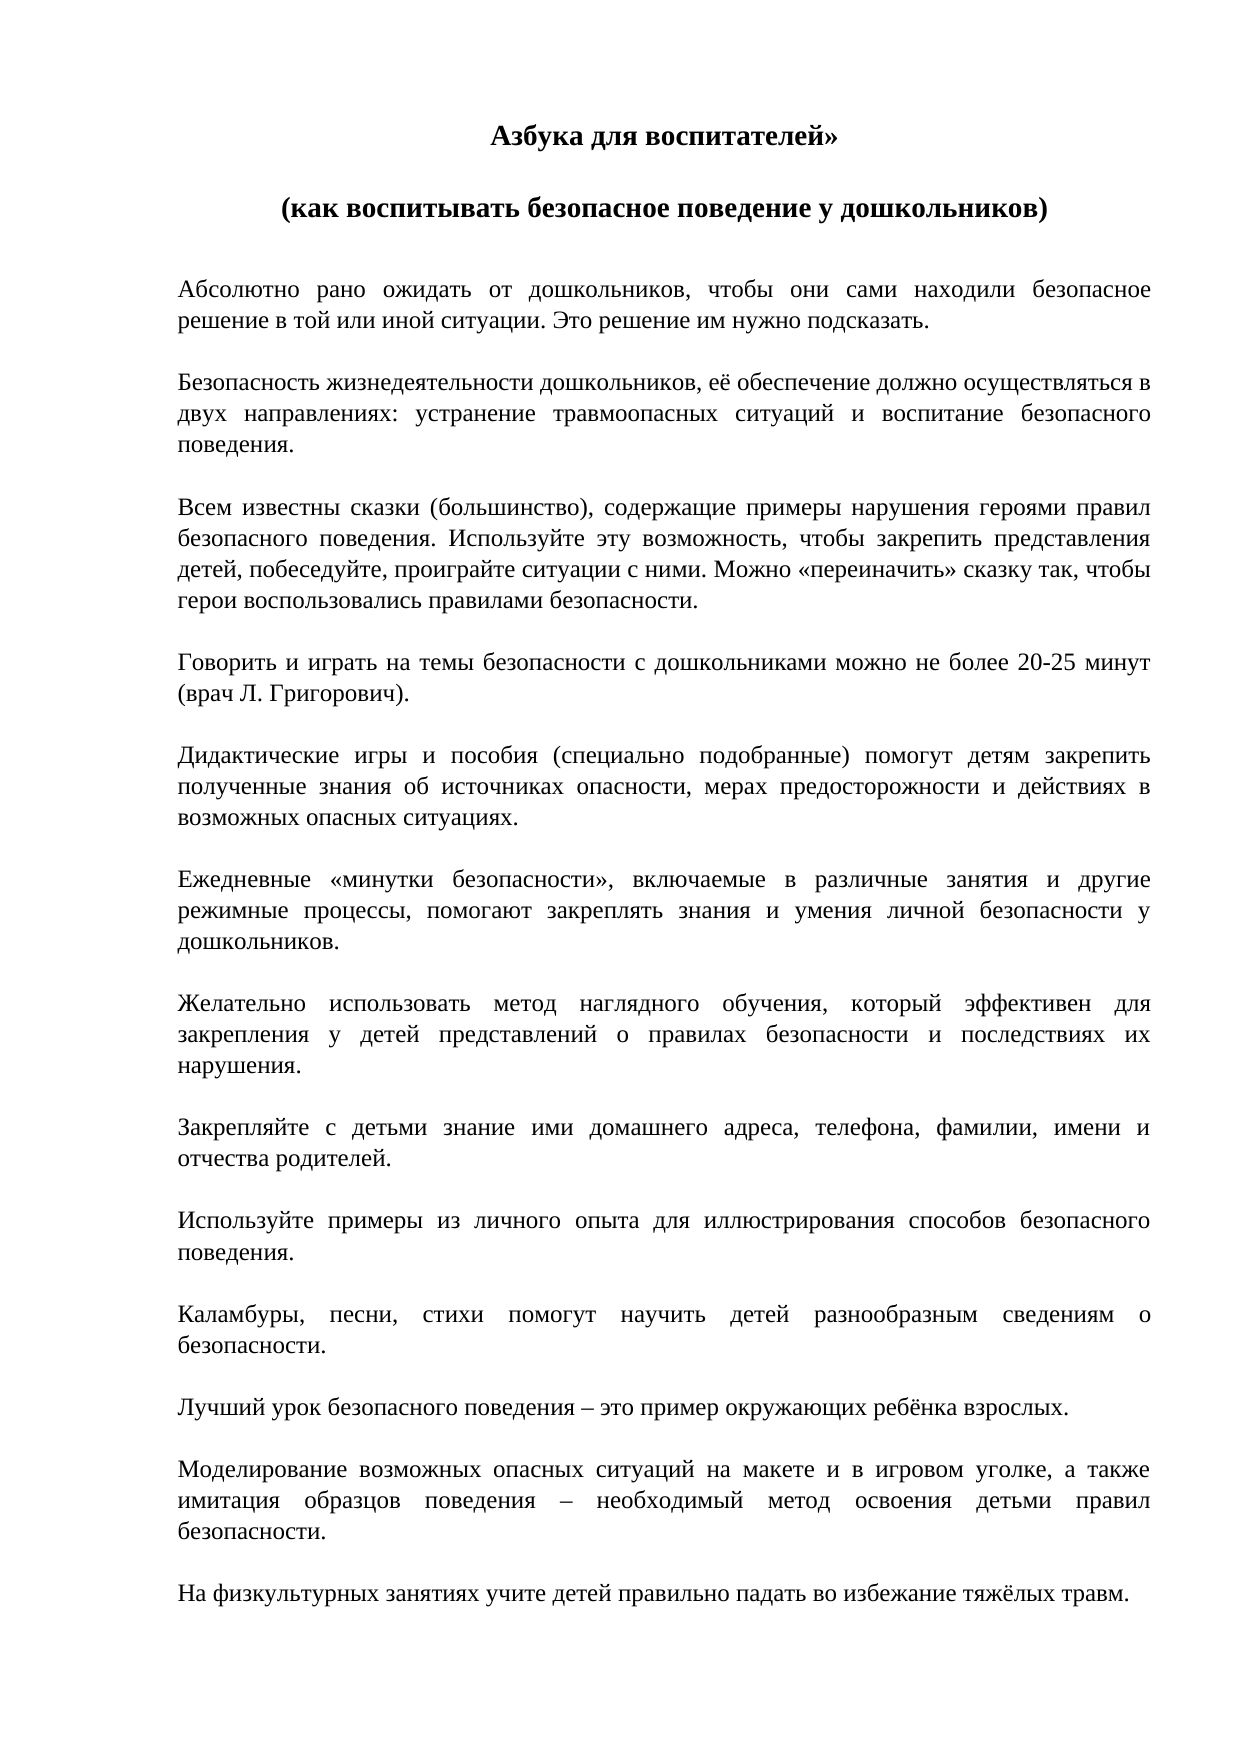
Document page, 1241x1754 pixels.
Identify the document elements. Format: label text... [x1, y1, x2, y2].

text Используйте примеры из личного опыта для иллюстрирования способов безопасного поведения. [177, 1206, 1152, 1265]
text Азбука для воспитателей» [177, 118, 1152, 152]
text Лучший урок безопасного поведения – это пример окружающих ребёнка взрослых. [177, 1392, 1152, 1421]
text Каламбуры, песни, стихи помогут научить детей разнообразным сведениям о безопасности. [177, 1299, 1152, 1358]
text Всем известны сказки (большинство), содержащие примеры нарушения героями правил безопасного поведения. Используйте эту возможность, чтобы закрепить представления детей, побеседуйте, проиграйте ситуации с ними. Можно «переиначить» сказку так, чтобы герои воспользовались правилами безопасности. [177, 492, 1152, 613]
text Закрепляйте с детьми знание ими домашнего адреса, телефона, фамилии, имени и отчества родителей. [177, 1112, 1152, 1172]
text (как воспитывать безопасное поведение у дошкольников) [177, 190, 1152, 224]
text Моделирование возможных опасных ситуаций на макете и в игровом уголке, а также имитация образцов поведения – необходимый метод освоения детьми правил безопасности. [177, 1454, 1152, 1545]
text Безопасность жизнедеятельности дошкольников, её обеспечение должно осуществляться в двух направлениях: устранение травмоопасных ситуаций и воспитание безопасного поведения. [177, 367, 1152, 458]
text Желательно использовать метод наглядного обучения, который эффективен для закрепления у детей представлений о правилах безопасности и последствиях их нарушения. [177, 988, 1152, 1079]
text Абсолютно рано ожидать от дошкольников, чтобы они сами находили безопасное решение в той или иной ситуации. Это решение им нужно подсказать. [177, 274, 1152, 334]
text Говорить и играть на темы безопасности с дошкольниками можно не более 20-25 минут (врач Л. Григорович). [177, 647, 1152, 707]
text На физкультурных занятиях учите детей правильно падать во избежание тяжёлых травм. [177, 1578, 1152, 1607]
text Ежедневные «минутки безопасности», включаемые в различные занятия и другие режимные процессы, помогают закреплять знания и умения личной безопасности у дошкольников. [177, 864, 1152, 955]
text Дидактические игры и пособия (специально подобранные) помогут детям закрепить полученные знания об источниках опасности, мерах предосторожности и действиях в возможных опасных ситуациях. [177, 740, 1152, 831]
